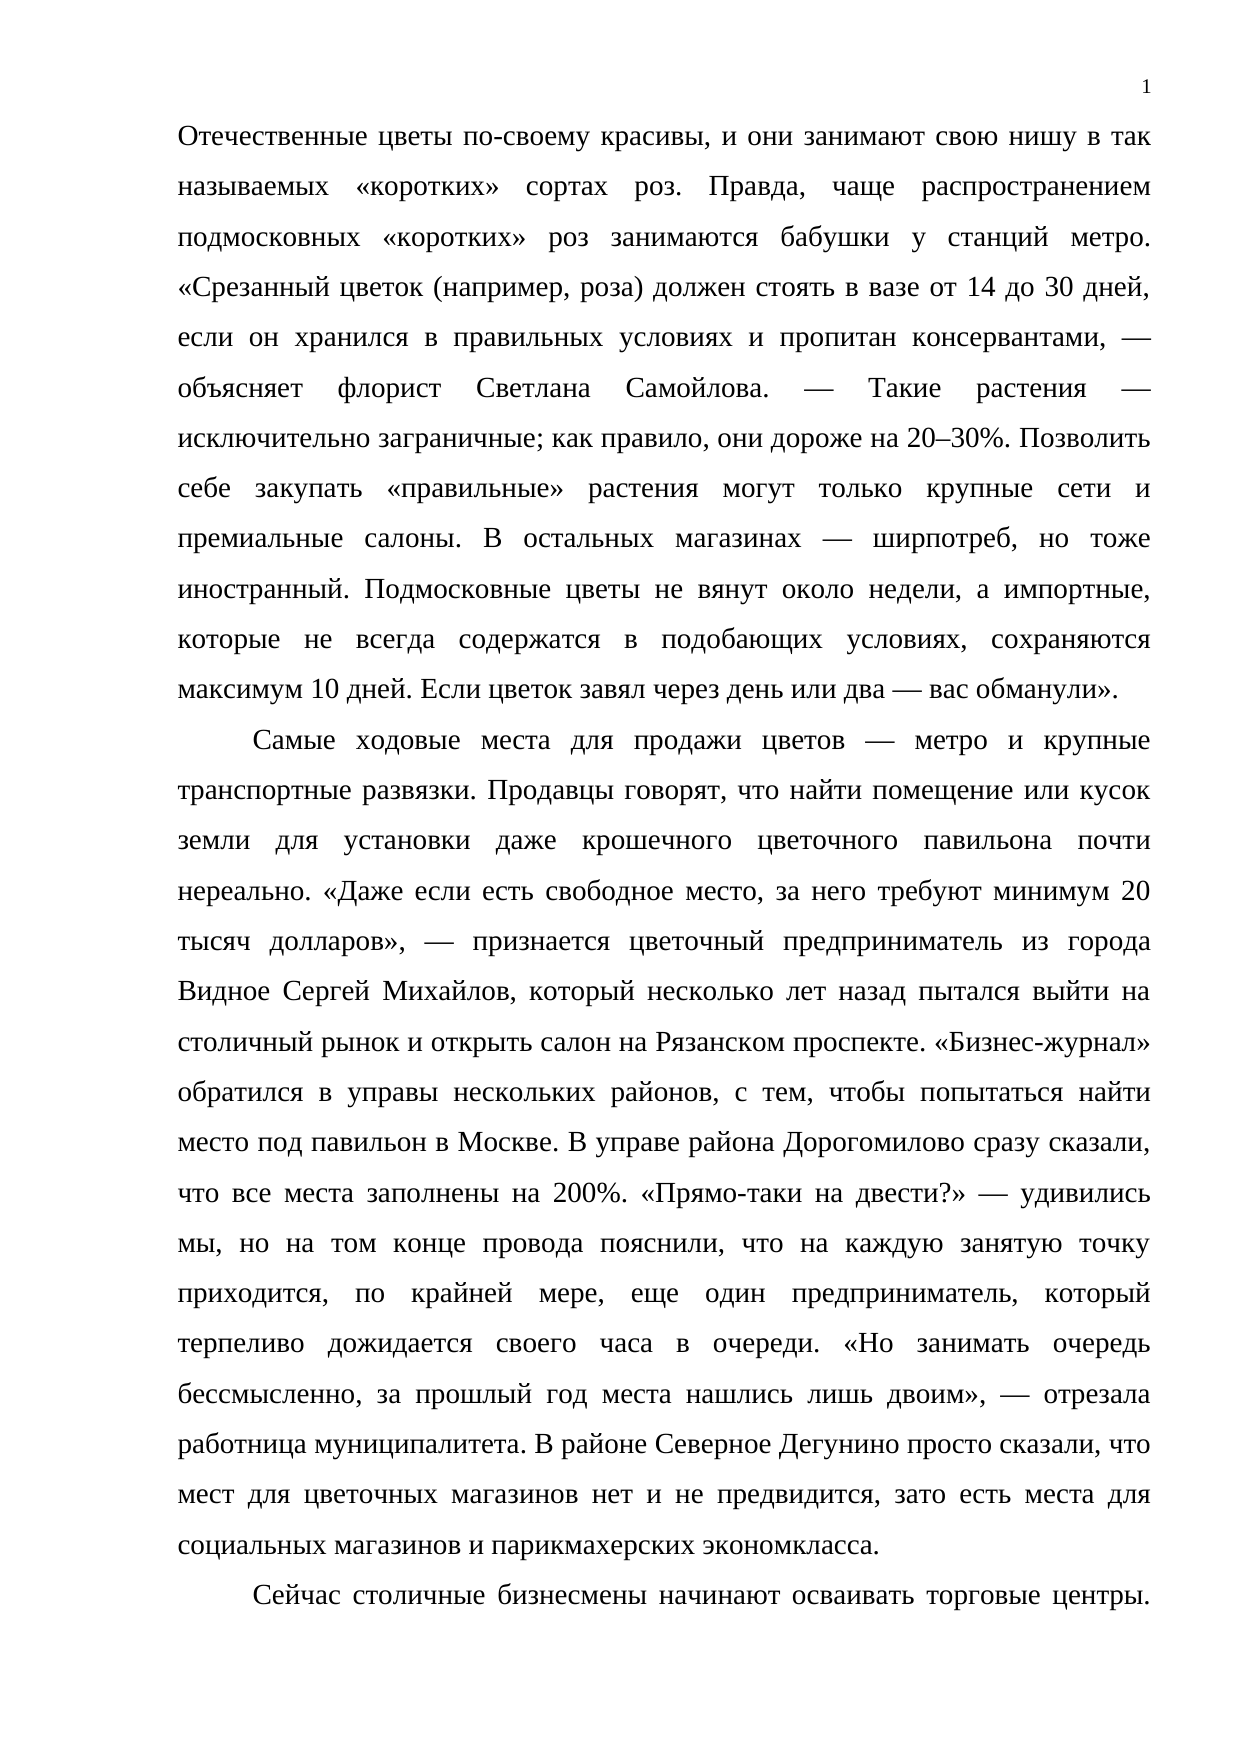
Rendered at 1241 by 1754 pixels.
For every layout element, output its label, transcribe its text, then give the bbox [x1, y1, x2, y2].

text Самые ходовые места для продажи цветов — метро и крупные транспортные развязки. Продавцы говорят, что найти помещение или кусок земли для установки даже крошечного цветочного павильона почти нереально. «Даже если есть свободное место, за него требуют минимум 20 тысяч долларов», — признается цветочный предприниматель из города Видное Сергей Михайлов, который несколько лет назад пытался выйти на столичный рынок и открыть салон на Рязанском проспекте. «Бизнес-журнал» обратился в управы нескольких районов, с тем, чтобы попытаться найти место под павильон в Москве. В управе района Дорогомилово сразу сказали, что все места заполнены на 200%. «Прямо-таки на двести?» — удивились мы, но на том конце провода пояснили, что на каждую занятую точку приходится, по крайней мере, еще один предприниматель, который терпеливо дожидается своего часа в очереди. «Но занимать очередь бессмысленно, за прошлый год места нашлись лишь двоим», — отрезала работница муниципалитета. В районе Северное Дегунино просто сказали, что мест для цветочных магазинов нет и не предвидится, зато есть места для социальных магазинов и парикмахерских экономкласса. [177, 722, 1152, 1560]
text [177, 1577, 1152, 1611]
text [177, 118, 1152, 705]
